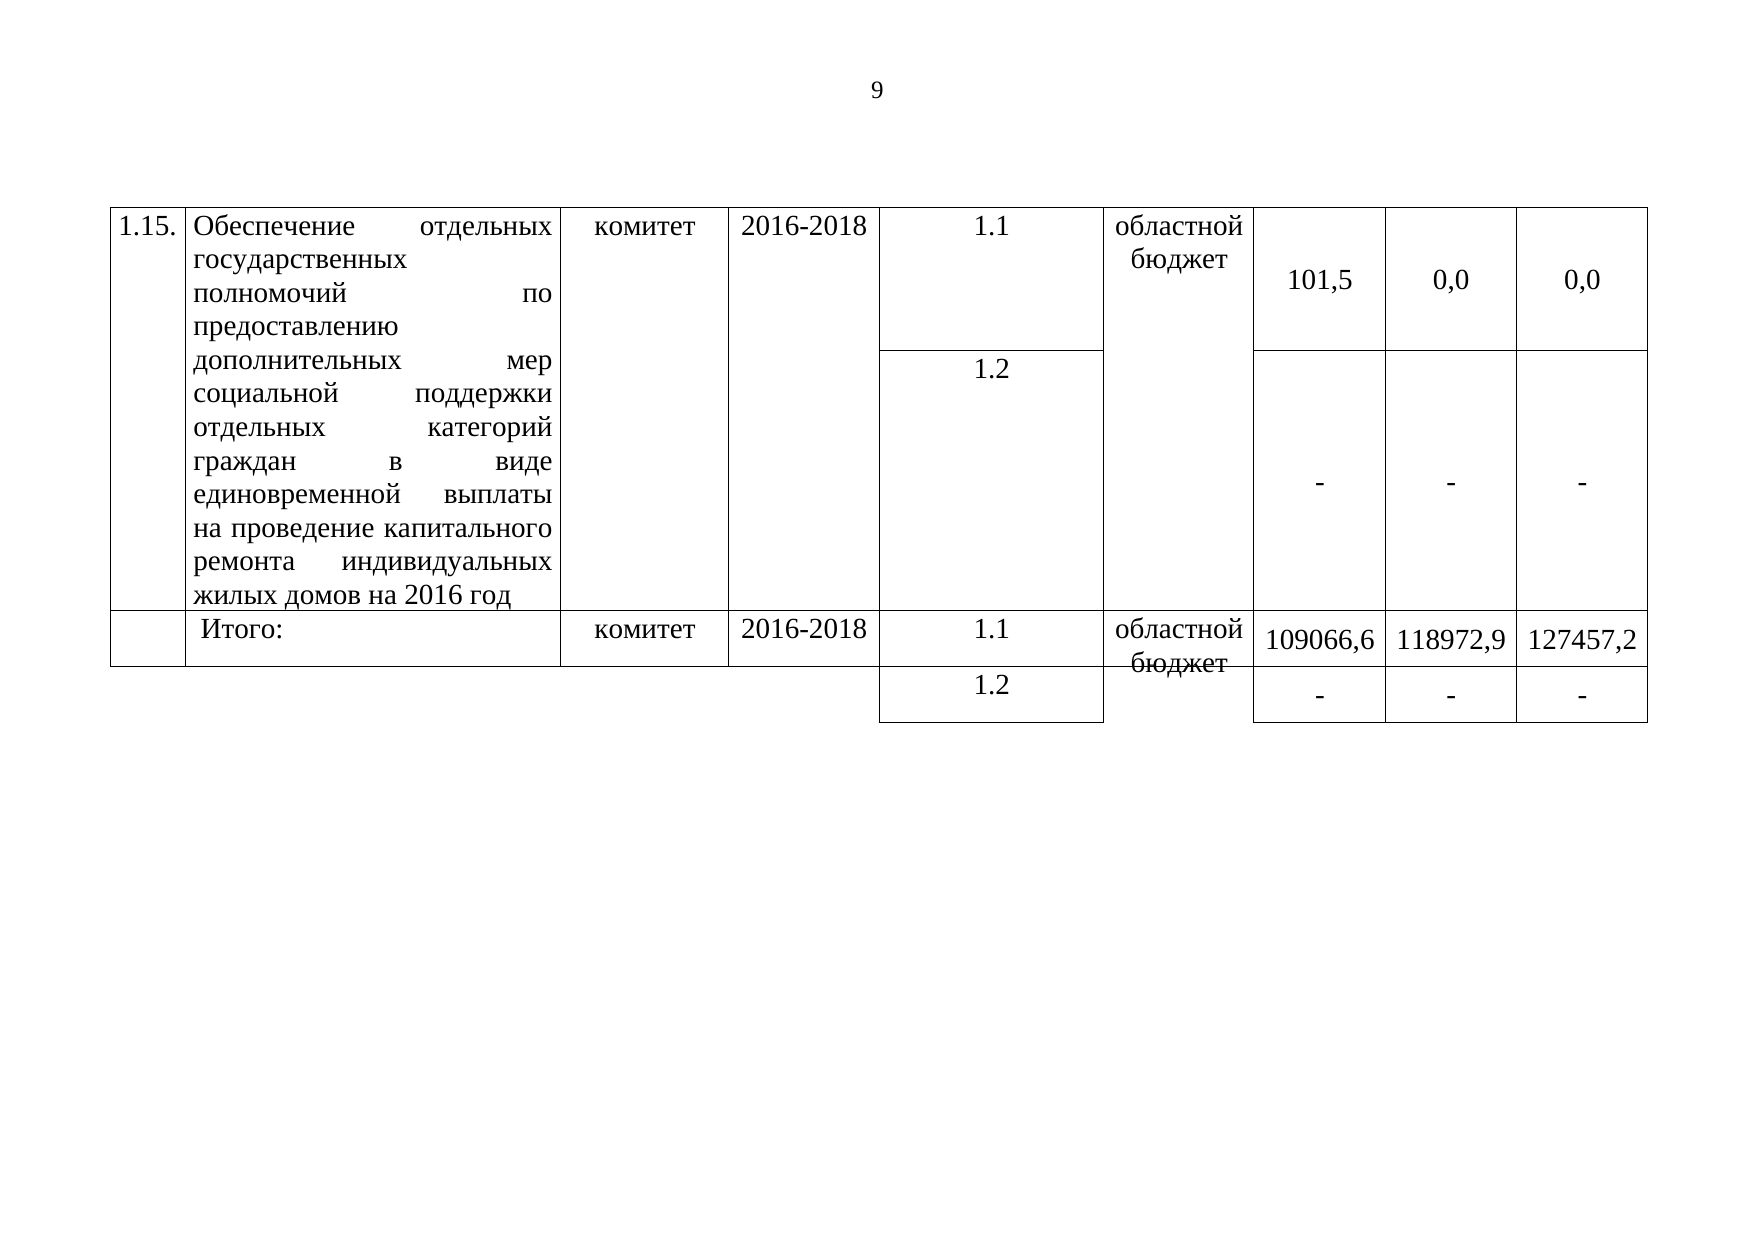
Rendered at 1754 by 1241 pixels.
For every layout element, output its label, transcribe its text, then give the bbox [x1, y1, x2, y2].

table_cell комитет [561, 611, 728, 666]
table_cell 118972,9 [1386, 611, 1516, 666]
table_cell областной бюджет [1104, 208, 1253, 610]
table_cell 2016-2018 [729, 208, 879, 610]
table_cell - [1386, 351, 1516, 610]
table_cell 1.1 [880, 208, 1103, 350]
table_cell 109066,6 [1254, 611, 1385, 666]
table_cell областной бюджет [1104, 611, 1253, 666]
table_cell 0,0 [1386, 208, 1516, 350]
table_cell - [1386, 667, 1516, 722]
table_cell комитет [561, 208, 728, 610]
table_cell 1.2 [880, 667, 1103, 722]
table_cell 1.1 [880, 611, 1103, 666]
table_cell - [1254, 351, 1385, 610]
table_cell Обеспечение отдельных государственных полномочий по предоставлению дополнительных мер социальной поддержки отдельных категорий граждан в виде единовременной выплаты на проведение капитального ремонта индивидуальных жилых домов на 2016 год [186, 208, 560, 610]
table_cell [111, 611, 185, 666]
table_cell - [1517, 667, 1647, 722]
table_cell Итого: [186, 611, 560, 666]
table_cell 1.2 [880, 351, 1103, 610]
table_cell 1.15. [111, 208, 185, 610]
table_cell - [1254, 667, 1385, 722]
table_cell 101,5 [1254, 208, 1385, 350]
table_cell 0,0 [1517, 208, 1647, 350]
table_cell 2016-2018 [729, 611, 879, 666]
table_cell 127457,2 [1517, 611, 1647, 666]
table_cell - [1517, 351, 1647, 610]
